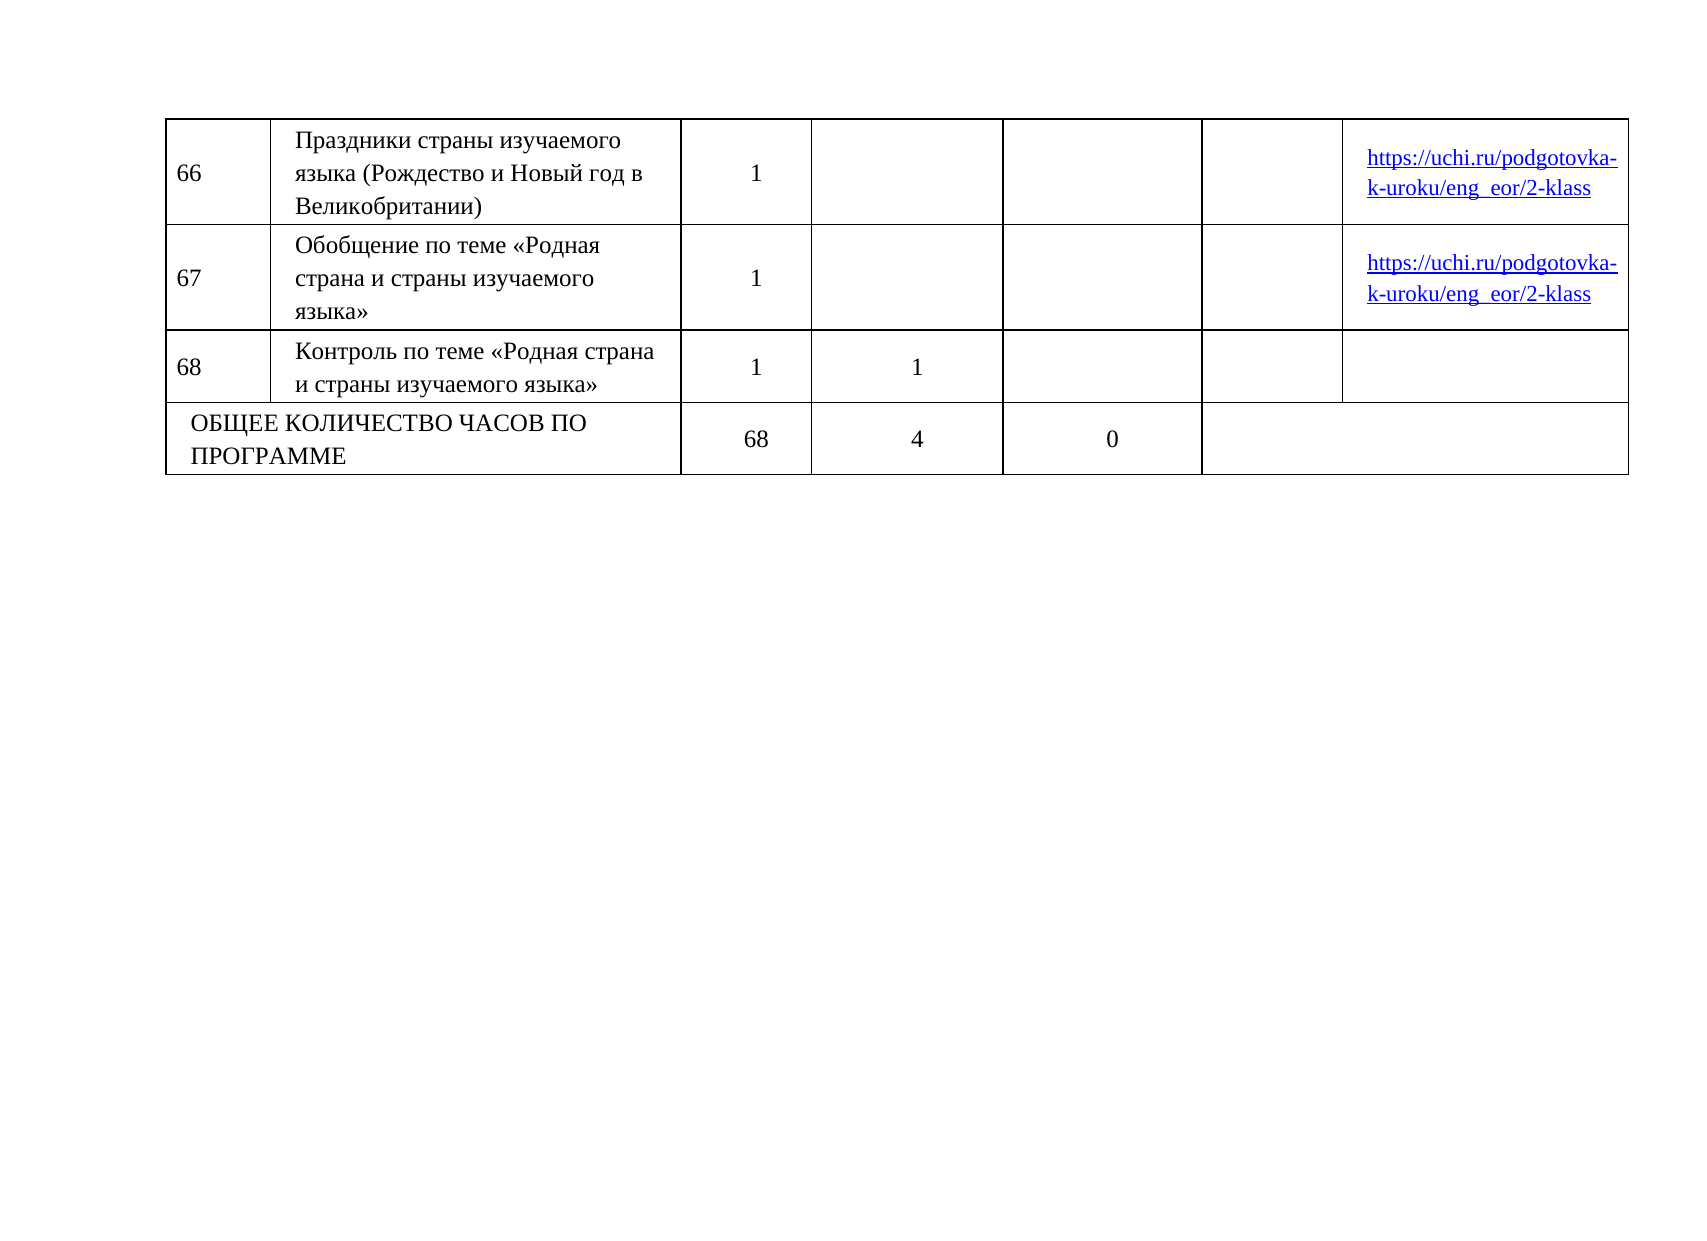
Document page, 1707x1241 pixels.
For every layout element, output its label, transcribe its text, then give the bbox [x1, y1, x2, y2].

table_cell 1 [682, 225, 811, 329]
table_cell [1203, 120, 1342, 223]
table_cell [1004, 331, 1201, 401]
table_cell 1 [682, 331, 811, 401]
table_cell 1 [812, 331, 1002, 401]
table_cell 67 [167, 225, 270, 329]
table_cell [1203, 225, 1342, 329]
table_cell [1004, 120, 1201, 223]
table_cell Праздники страны изучаемого языка (Рождество и Новый год в Великобритании) [271, 120, 680, 223]
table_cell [1343, 120, 1628, 223]
table_cell Обобщение по теме «Родная страна и страны изучаемого языка» [271, 225, 680, 329]
table_cell 66 [167, 120, 270, 223]
table_cell [812, 120, 1002, 223]
table_cell ОБЩЕЕ КОЛИЧЕСТВО ЧАСОВ ПО ПРОГРАММЕ [167, 403, 680, 474]
table_cell Контроль по теме «Родная страна и страны изучаемого языка» [271, 331, 680, 401]
table_cell 0 [1004, 403, 1201, 474]
table_cell [1004, 225, 1201, 329]
table_cell 1 [682, 120, 811, 223]
table_cell [1203, 403, 1628, 474]
table_cell [1343, 331, 1628, 401]
table_cell [1203, 331, 1342, 401]
table_cell 4 [812, 403, 1002, 474]
table_cell [812, 225, 1002, 329]
table_cell 68 [682, 403, 811, 474]
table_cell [1343, 225, 1628, 329]
table_cell 68 [167, 331, 270, 401]
